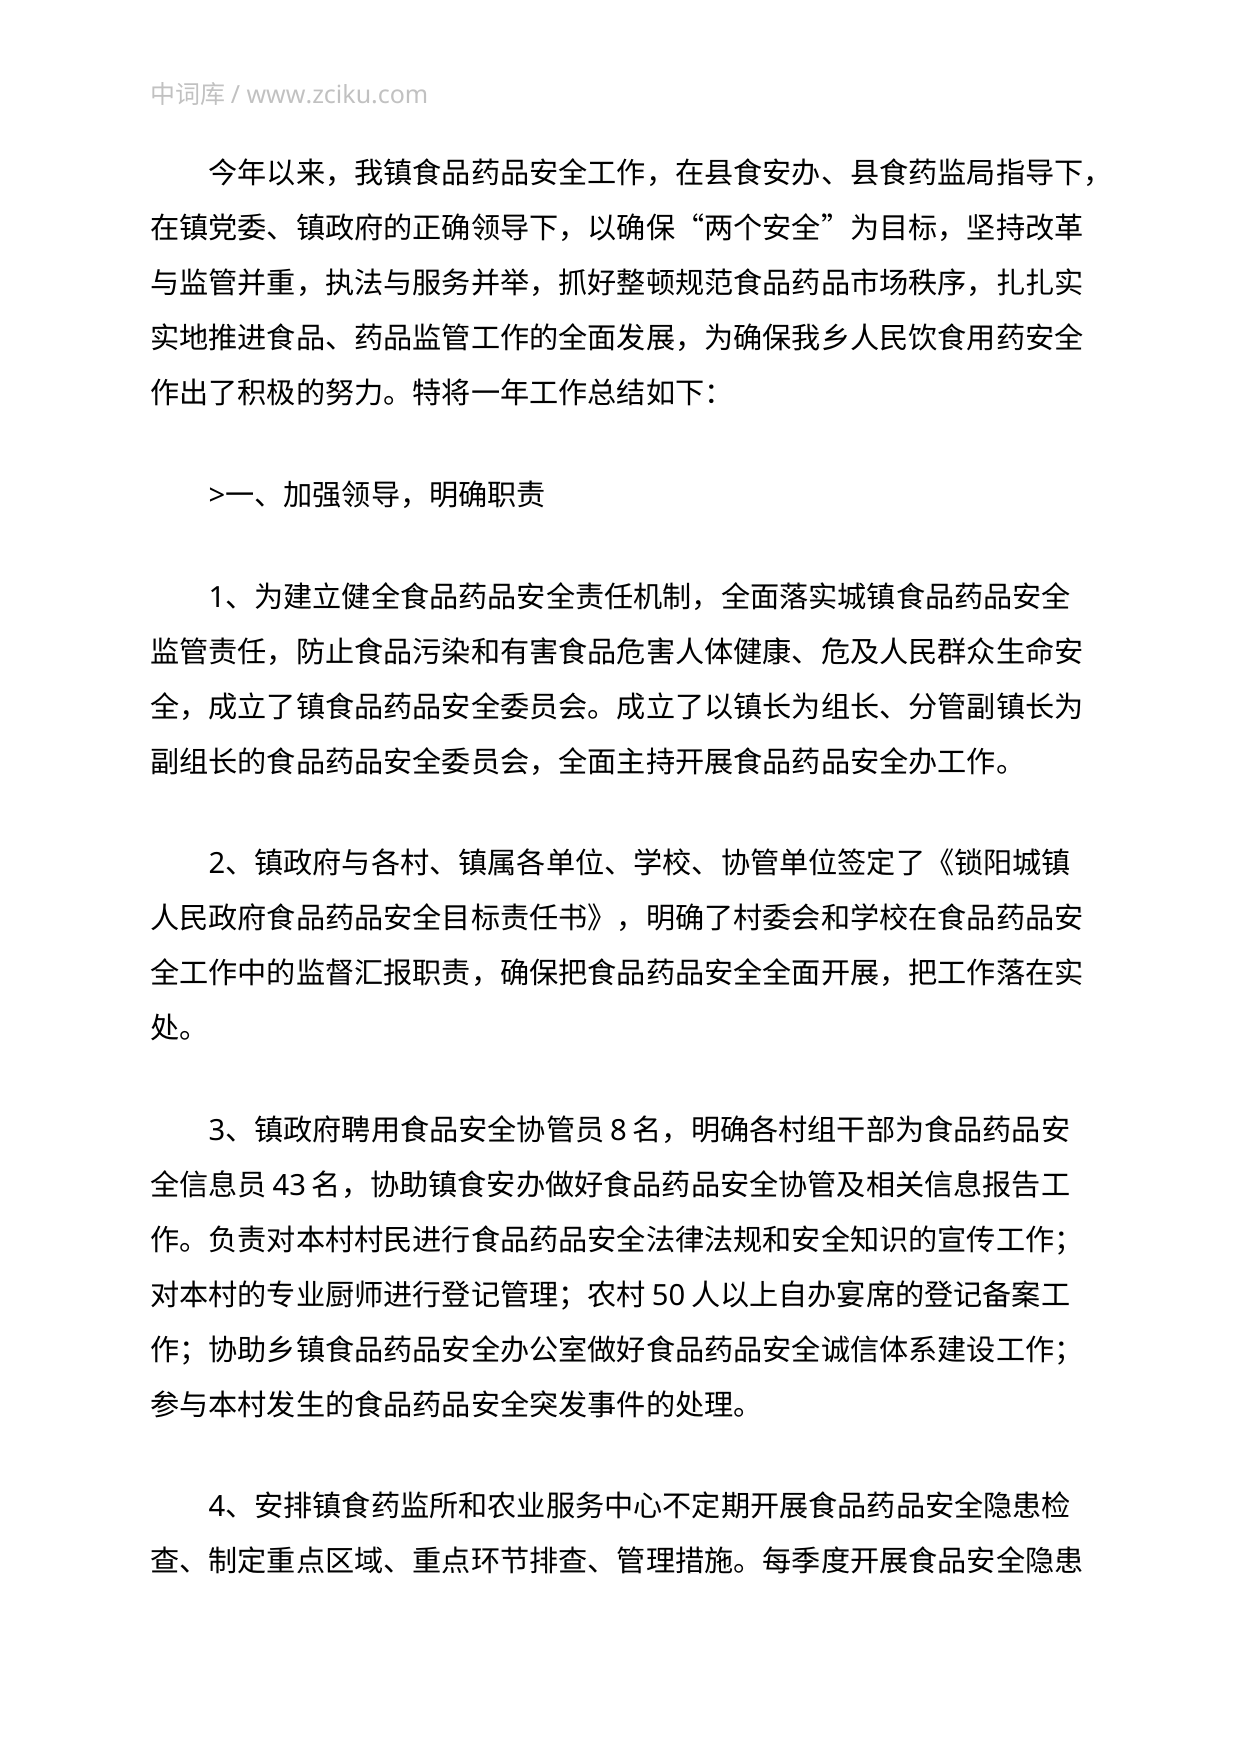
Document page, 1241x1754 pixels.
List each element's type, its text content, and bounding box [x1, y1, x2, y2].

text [150, 1483, 1090, 1580]
text >一、加强领导，明确职责 [150, 471, 1090, 514]
text 2、镇政府与各村、镇属各单位、学校、协管单位签定了《锁阳城镇人民政府食品药品安全目标责任书》，明确了村委会和学校在食品药品安全工作中的监督汇报职责，确保把食品药品安全全面开展，把工作落在实处。 [150, 840, 1090, 1047]
text 今年以来，我镇食品药品安全工作，在县食安办、县食药监局指导下，在镇党委、镇政府的正确领导下，以确保“两个安全”为目标，坚持改革与监管并重，执法与服务并举，抓好整顿规范食品药品市场秩序，扎扎实实地推进食品、药品监管工作的全面发展，为确保我乡人民饮食用药安全作出了积极的努力。特将一年工作总结如下： [150, 150, 1090, 412]
text 3、镇政府聘用食品安全协管员8名，明确各村组干部为食品药品安全信息员43名，协助镇食安办做好食品药品安全协管及相关信息报告工作。负责对本村村民进行食品药品安全法律法规和安全知识的宣传工作；对本村的专业厨师进行登记管理；农村50人以上自办宴席的登记备案工作；协助乡镇食品药品安全办公室做好食品药品安全诚信体系建设工作；参与本村发生的食品药品安全突发事件的处理。 [150, 1106, 1090, 1423]
text 1、为建立健全食品药品安全责任机制，全面落实城镇食品药品安全监管责任，防止食品污染和有害食品危害人体健康、危及人民群众生命安全，成立了镇食品药品安全委员会。成立了以镇长为组长、分管副镇长为副组长的食品药品安全委员会，全面主持开展食品药品安全办工作。 [150, 573, 1090, 780]
